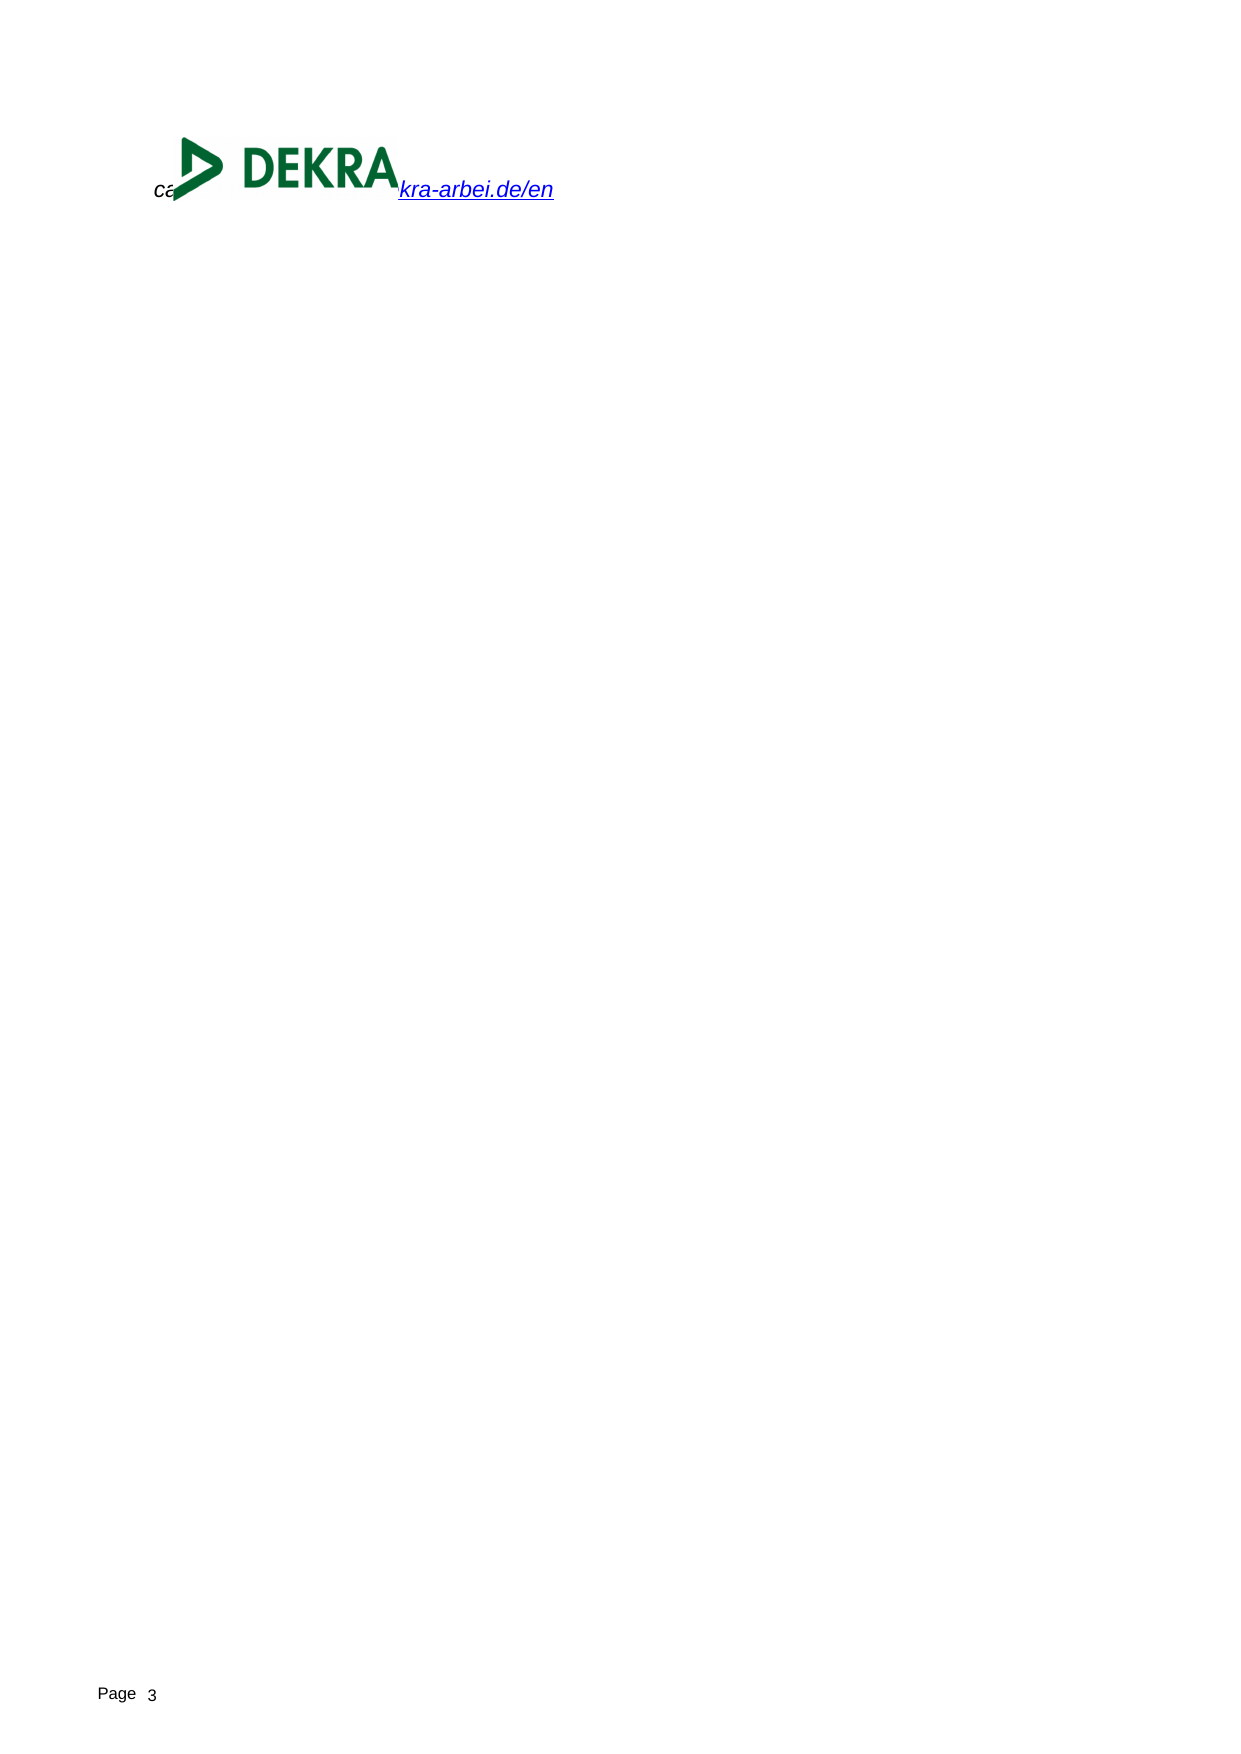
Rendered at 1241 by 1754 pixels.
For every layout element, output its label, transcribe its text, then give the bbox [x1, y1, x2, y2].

text can be found at www.dekra-arbei.de/en [153, 171, 960, 204]
